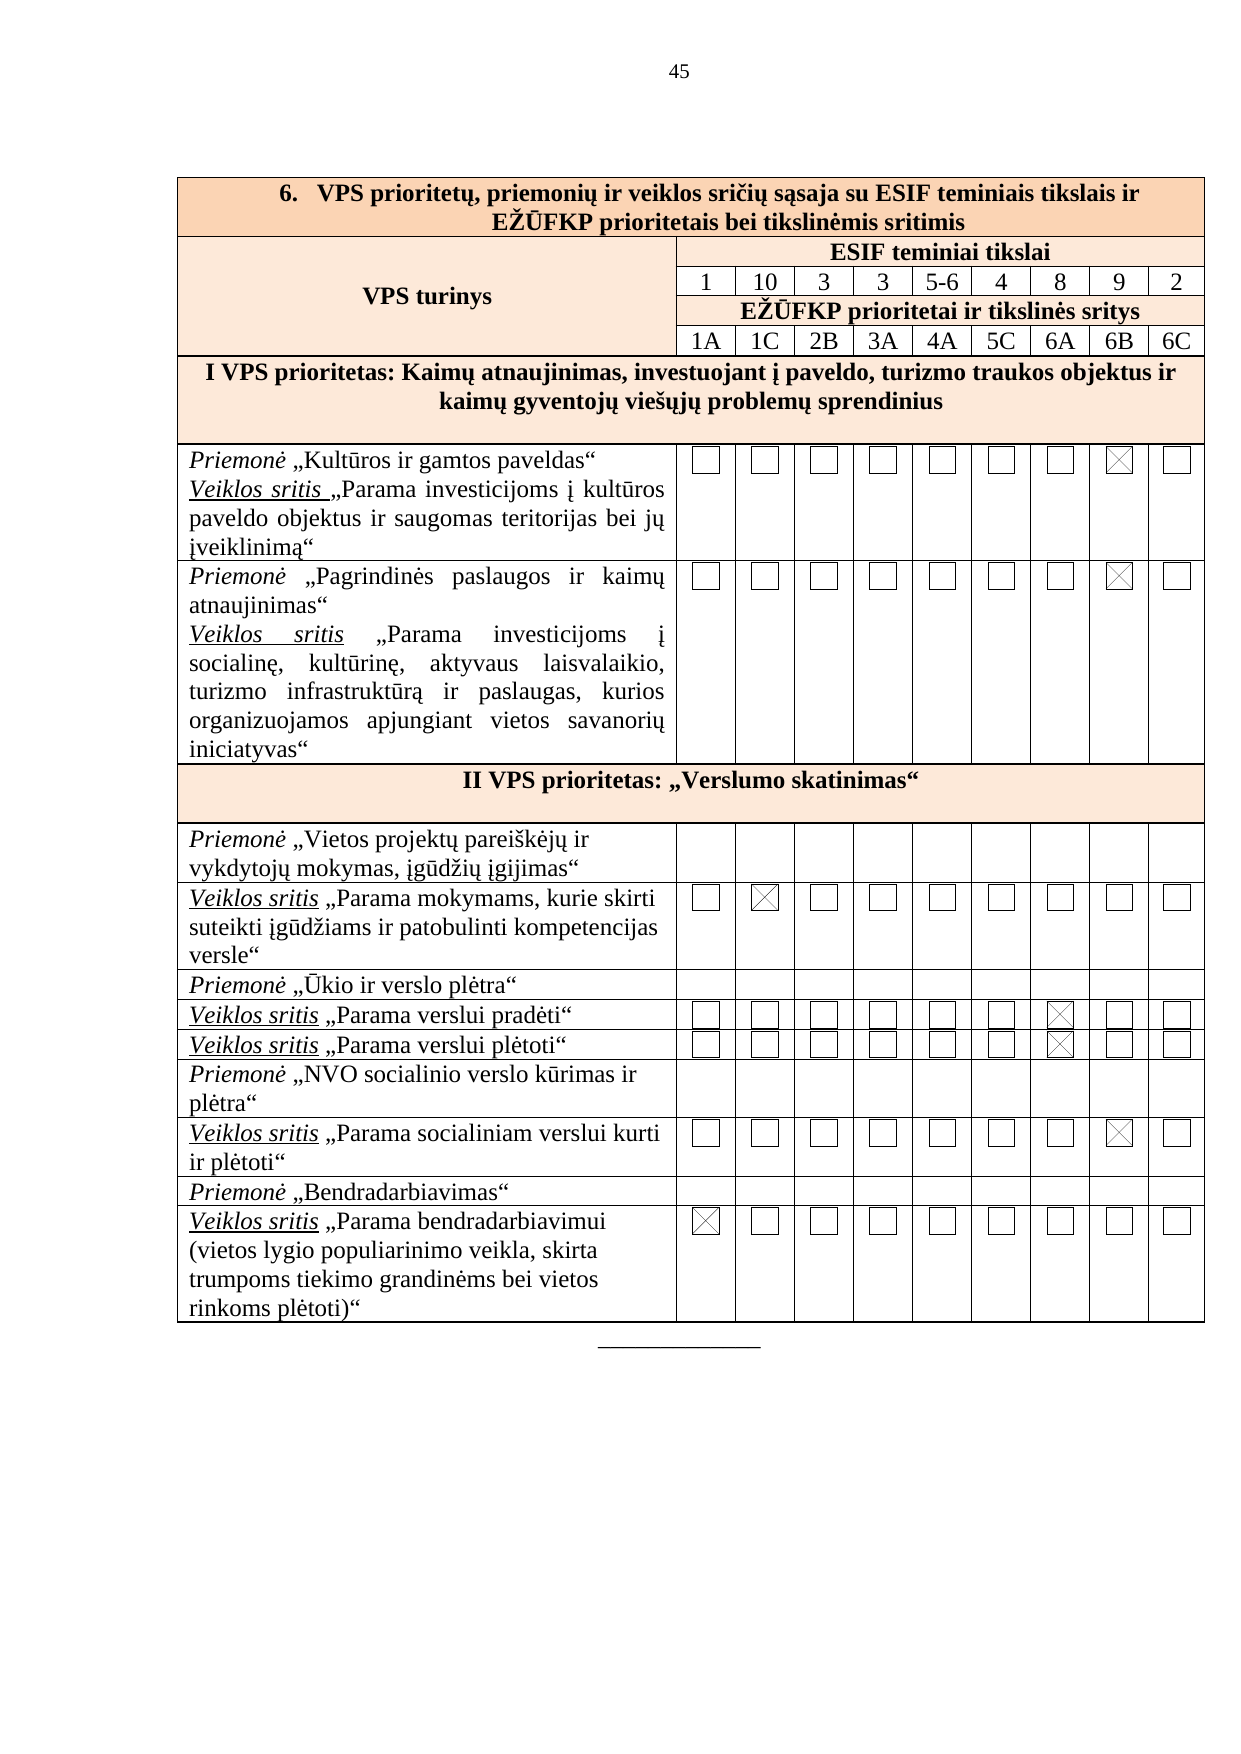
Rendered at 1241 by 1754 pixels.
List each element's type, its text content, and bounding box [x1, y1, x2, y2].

table_cell [1031, 561, 1089, 763]
table_cell [795, 1030, 853, 1058]
table_cell [972, 561, 1030, 763]
table_cell [972, 1060, 1030, 1117]
table_cell [677, 1206, 735, 1321]
table_cell 8 [1031, 267, 1089, 295]
table_header [736, 824, 794, 882]
table_header [972, 445, 1030, 560]
table_cell [1149, 1060, 1204, 1117]
table_cell [1090, 1000, 1148, 1029]
table_cell [795, 883, 853, 969]
table_cell [972, 1000, 1030, 1029]
table_cell [795, 1000, 853, 1029]
table_header [1090, 824, 1148, 882]
table_cell [1031, 1000, 1047, 1029]
table_header Priemonė „Kultūros ir gamtos paveldas“ Veiklos sritis „Parama investicijoms į kultūros paveldo objektus ir saugomas teritorijas bei jų įveiklinimą“ [178, 445, 676, 560]
table_cell [1149, 561, 1204, 763]
table_cell [1061, 1003, 1073, 1026]
table_cell [913, 970, 971, 999]
table_cell [854, 1118, 912, 1176]
table_cell EŽŪFKP prioritetai ir tikslinės sritys [677, 296, 1204, 325]
table_cell [854, 970, 912, 999]
table_cell [677, 1060, 735, 1117]
table_header [913, 824, 971, 882]
table_cell Veiklos sritis „Parama verslui plėtoti“ [178, 1030, 676, 1058]
table_cell [1090, 561, 1148, 763]
table_header [736, 445, 794, 560]
table_cell [1090, 1060, 1148, 1117]
table_cell [1149, 970, 1204, 999]
table_header [1031, 445, 1089, 560]
table_cell 3 [854, 267, 912, 295]
table_cell [1031, 1177, 1089, 1205]
table_cell Priemonė „NVO socialinio verslo kūrimas ir plėtra“ [178, 1060, 676, 1117]
table_cell Priemonė „Ūkio ir verslo plėtra“ [178, 970, 676, 999]
table_cell [913, 1118, 971, 1176]
table_cell [1048, 1034, 1058, 1054]
table_cell [1149, 1118, 1204, 1176]
table_cell [913, 1177, 971, 1205]
table_cell [913, 1206, 971, 1321]
table_cell [1031, 970, 1089, 999]
table_cell [1062, 1033, 1073, 1055]
table_cell [972, 1118, 1030, 1176]
table_cell 5-6 [913, 267, 971, 295]
table_cell 6B [1090, 326, 1148, 355]
table_cell 9 [1090, 267, 1148, 295]
table_cell [736, 561, 794, 763]
table_cell [1090, 883, 1148, 969]
table_cell 4 [972, 267, 1030, 295]
table_header [1149, 824, 1204, 882]
table_cell [1049, 1002, 1071, 1013]
table_cell [972, 1030, 1030, 1058]
table_cell [736, 883, 794, 969]
table_cell 10 [736, 267, 794, 295]
table_cell [1090, 970, 1148, 999]
table_cell [854, 1206, 912, 1321]
table_cell [854, 1000, 912, 1029]
table_cell [736, 1060, 794, 1117]
table_cell 1C [736, 326, 794, 355]
table_cell [795, 1060, 853, 1117]
table_cell [913, 883, 971, 969]
table_cell 1A [677, 326, 735, 355]
table_cell [1031, 1060, 1089, 1117]
table_cell [972, 1177, 1030, 1205]
table_cell ESIF teminiai tikslai [677, 237, 1204, 266]
table_cell 2 [1149, 267, 1204, 295]
table_header [854, 824, 912, 882]
table_cell [913, 1000, 971, 1029]
text _____________ [177, 1323, 1181, 1351]
table_cell [1031, 1206, 1089, 1321]
table_cell [1090, 1206, 1148, 1321]
table_cell 6A [1031, 326, 1089, 355]
table_cell [854, 561, 912, 763]
table_cell [795, 561, 853, 763]
table_header [913, 445, 971, 560]
table_cell [1074, 1000, 1089, 1029]
table_cell 3 [795, 267, 853, 295]
table_cell [677, 1030, 735, 1058]
table_cell [1149, 1000, 1204, 1029]
table_cell [854, 1060, 912, 1117]
table_header [677, 824, 735, 882]
table_cell Veiklos sritis „Parama socialiniam verslui kurti ir plėtoti“ [178, 1118, 676, 1176]
table_cell [1048, 1016, 1072, 1028]
table_cell Veiklos sritis „Parama bendradarbiavimui (vietos lygio populiarinimo veikla, skirta trumpoms tiekimo grandinėms bei vietos rinkoms plėtoti)“ [178, 1206, 676, 1321]
table_header [854, 445, 912, 560]
table_cell [1090, 1177, 1148, 1205]
table_cell [1031, 1118, 1089, 1176]
table_header [677, 445, 735, 560]
table_cell [795, 1177, 853, 1205]
table_cell [854, 883, 912, 969]
table_cell [913, 561, 971, 763]
table_header [795, 824, 853, 882]
table_header [1090, 445, 1148, 560]
table_cell [972, 970, 1030, 999]
table_cell [736, 970, 794, 999]
table_cell [677, 561, 735, 763]
table_cell [795, 1206, 853, 1321]
table_cell [1090, 1118, 1148, 1176]
table_header I VPS prioritetas: Kaimų atnaujinimas, investuojant į paveldo, turizmo traukos objektus ir kaimų gyventojų viešųjų problemų sprendinius [178, 357, 1204, 443]
table_cell [736, 1118, 794, 1176]
table_cell Priemonė „Bendradarbiavimas“ [178, 1177, 676, 1205]
table_cell [1149, 1206, 1204, 1321]
table_cell [677, 1177, 735, 1205]
table_cell [854, 1177, 912, 1205]
table_header Priemonė „Vietos projektų pareiškėjų ir vykdytojų mokymas, įgūdžių įgijimas“ [178, 824, 676, 882]
table_cell [1049, 1046, 1071, 1057]
table_cell Veiklos sritis „Parama verslui pradėti“ [178, 1000, 676, 1029]
table_cell [913, 1030, 971, 1058]
table_cell [1050, 1032, 1070, 1042]
table_cell [1031, 883, 1089, 969]
table_cell 2B [795, 326, 853, 355]
table_header VPS prioritetų, priemonių ir veiklos sričių sąsaja su ESIF teminiais tikslais ir EŽŪFKP prioritetais bei tikslinėmis sritimis [178, 178, 1204, 236]
table_cell [972, 883, 1030, 969]
table_cell 3A [854, 326, 912, 355]
table_cell [736, 1206, 794, 1321]
table_cell [736, 1030, 794, 1058]
table_header II VPS prioritetas: „Verslumo skatinimas“ [178, 765, 1204, 822]
table_cell [972, 1206, 1030, 1321]
table_cell [677, 970, 735, 999]
table_cell [1149, 1030, 1204, 1058]
table_cell [1149, 883, 1204, 969]
table_cell [677, 1118, 735, 1176]
table_cell [854, 1030, 912, 1058]
table_header [795, 445, 853, 560]
table_cell Priemonė „Pagrindinės paslaugos ir kaimų atnaujinimas“ Veiklos sritis „Parama investicijoms į socialinę, kultūrinę, aktyvaus laisvalaikio, turizmo infrastruktūrą ir paslaugas, kurios organizuojamos apjungiant vietos savanorių iniciatyvas“ [178, 561, 676, 763]
table_header [1149, 445, 1204, 560]
table_cell 6C [1149, 326, 1204, 355]
table_cell [736, 1177, 794, 1205]
table_cell [913, 1060, 971, 1117]
table_cell [1074, 1030, 1089, 1058]
table_cell 5C [972, 326, 1030, 355]
table_cell [795, 1118, 853, 1176]
table_header [1031, 824, 1089, 882]
table_cell [795, 970, 853, 999]
table_cell 4A [913, 326, 971, 355]
table_cell [677, 1000, 735, 1029]
table_cell [1031, 1030, 1047, 1058]
table_cell Veiklos sritis „Parama mokymams, kurie skirti suteikti įgūdžiams ir patobulinti kompetencijas versle“ [178, 883, 676, 969]
table_cell [1090, 1030, 1148, 1058]
table_header [972, 824, 1030, 882]
table_cell 1 [677, 267, 735, 295]
table_cell [1149, 1177, 1204, 1205]
table_cell [677, 883, 735, 969]
table_cell VPS turinys [178, 237, 676, 355]
table_cell [1048, 1004, 1059, 1025]
table_cell [736, 1000, 794, 1029]
